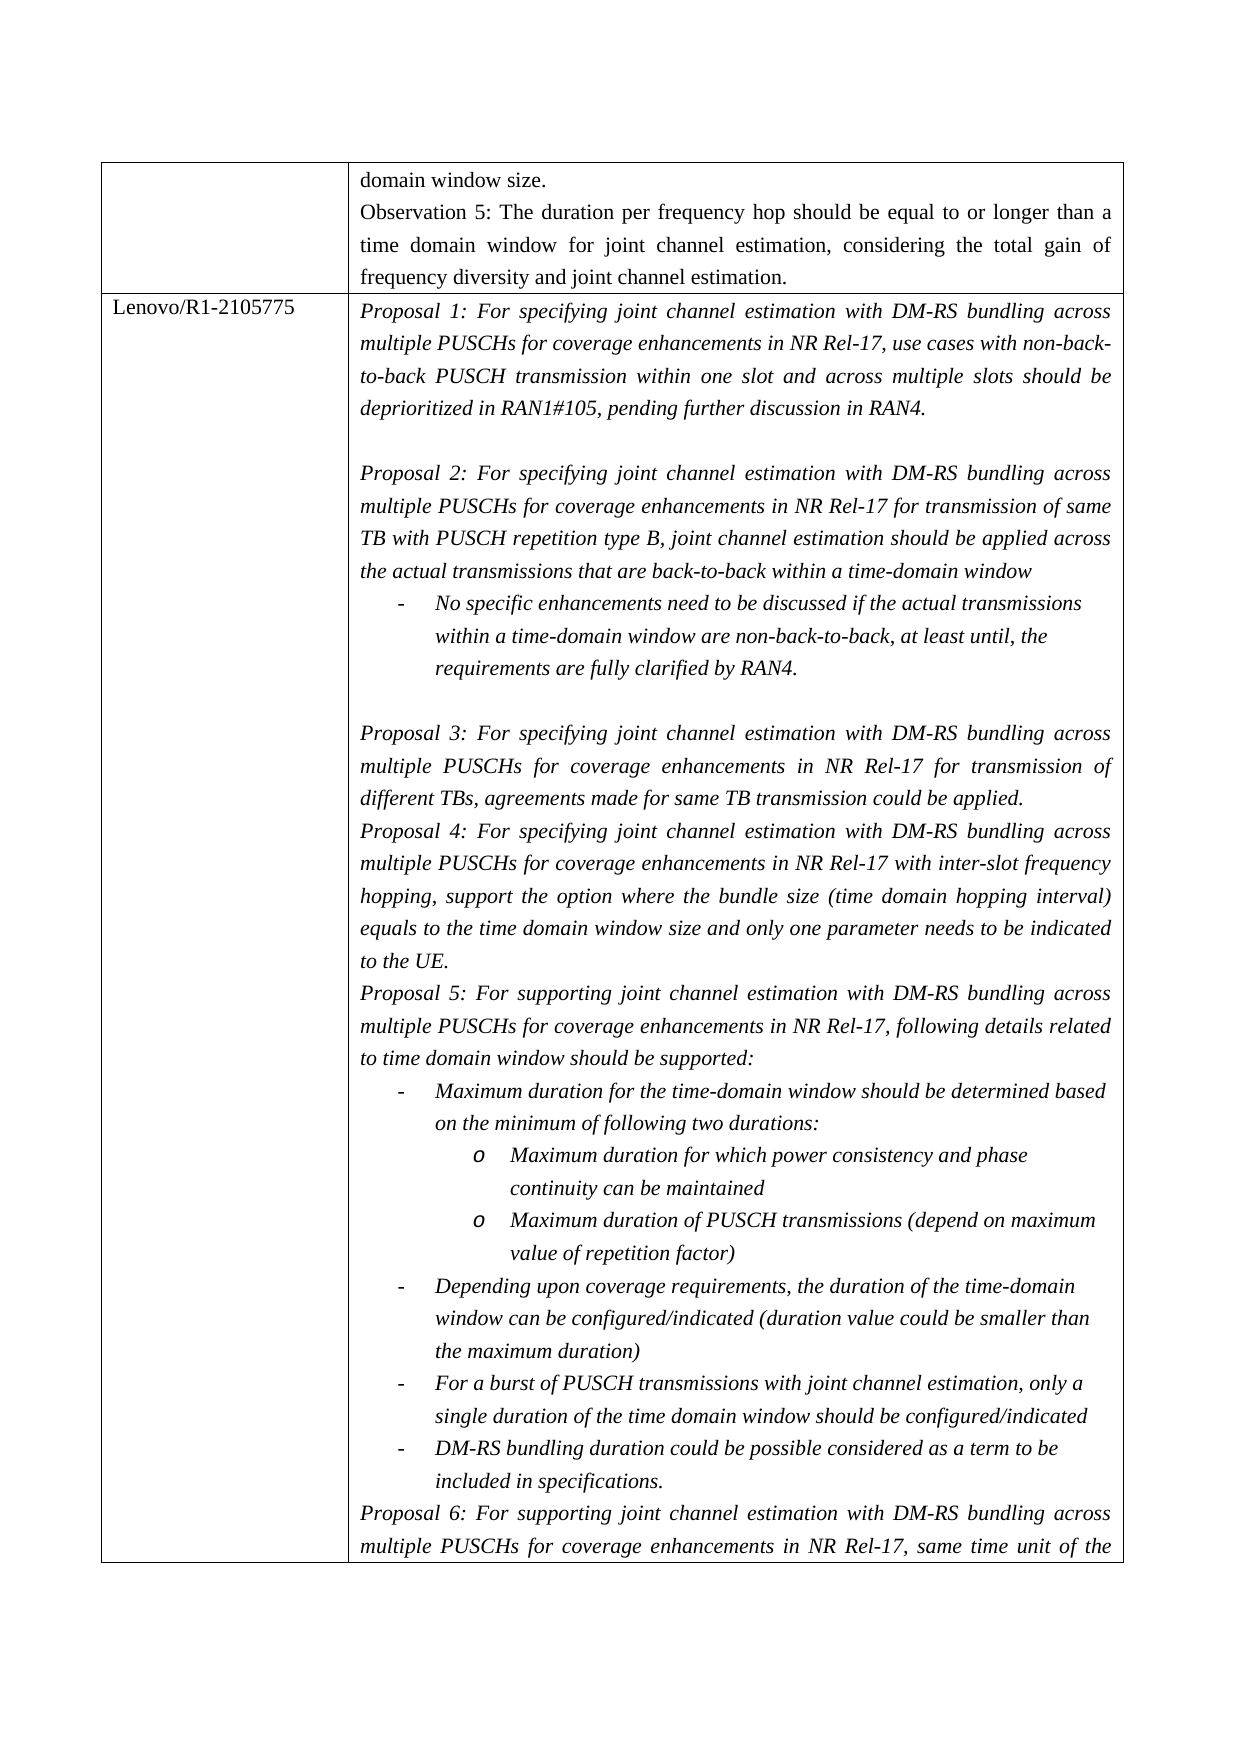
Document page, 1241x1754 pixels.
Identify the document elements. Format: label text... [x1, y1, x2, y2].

table_cell Lenovo/R1-2105775 [102, 294, 348, 1562]
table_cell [349, 163, 1123, 293]
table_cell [349, 294, 1123, 1562]
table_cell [102, 163, 348, 293]
